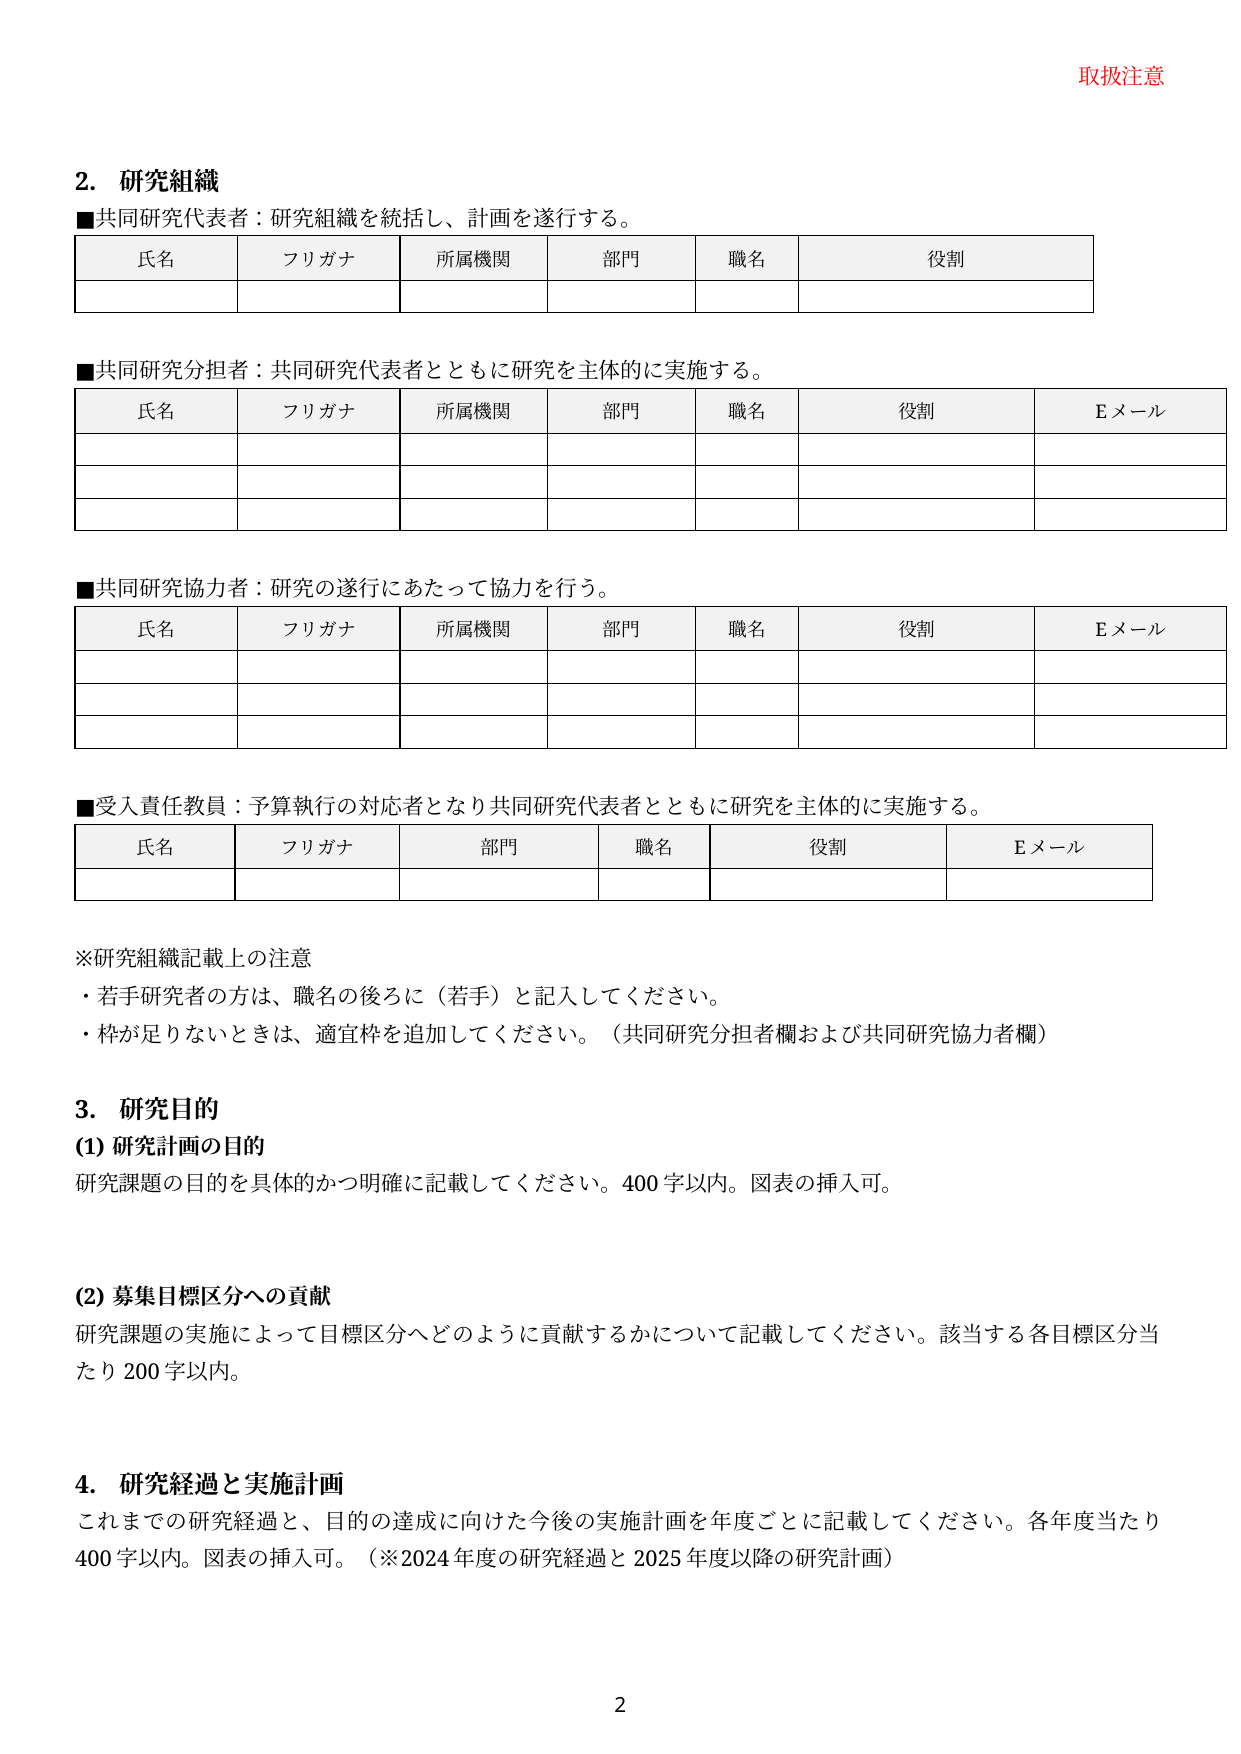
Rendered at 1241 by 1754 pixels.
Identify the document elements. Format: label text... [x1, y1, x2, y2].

table_cell [799, 651, 1034, 683]
text ■共同研究協力者：研究の遂行にあたって協力を行う。 [75, 568, 1165, 606]
table_cell [76, 869, 234, 900]
table_header Eメール [1035, 607, 1226, 650]
table_cell [1035, 716, 1226, 747]
table_cell [711, 869, 946, 900]
table_cell [1035, 466, 1226, 497]
table_cell [236, 869, 399, 900]
table_cell [238, 651, 399, 683]
table_cell [799, 716, 1034, 747]
table_header Eメール [1035, 389, 1226, 433]
table_cell [799, 466, 1034, 497]
table_header 氏名 [76, 236, 237, 280]
table_header 部門 [400, 825, 598, 868]
list 研究計画の目的 [75, 1126, 1165, 1164]
table_header 氏名 [76, 825, 234, 868]
table_cell [401, 281, 547, 312]
table_cell [400, 869, 598, 900]
text 研究課題の実施によって目標区分へどのように貢献するかについて記載してください。該当する各目標区分当たり200字以内。 [75, 1314, 1165, 1389]
table_cell [548, 651, 695, 683]
table_cell [548, 466, 695, 497]
table_cell [548, 434, 695, 465]
table_header 役割 [799, 607, 1034, 650]
table_cell [548, 684, 695, 715]
text ■共同研究代表者：研究組織を統括し、計画を遂行する。 [75, 198, 1165, 235]
table_header 役割 [799, 236, 1093, 280]
list 研究目的 [75, 1089, 1165, 1126]
table_cell [1035, 651, 1226, 683]
table_cell [799, 281, 1093, 312]
table_header フリガナ [238, 236, 399, 280]
table_cell [696, 434, 798, 465]
table_cell [401, 499, 547, 530]
table_cell [76, 466, 237, 497]
table_header 所属機関 [401, 607, 547, 650]
table_cell [76, 684, 237, 715]
table_cell [401, 466, 547, 497]
table_cell [238, 684, 399, 715]
table_header 部門 [548, 236, 695, 280]
table_header 部門 [548, 607, 695, 650]
table_cell [238, 434, 399, 465]
table_cell [401, 684, 547, 715]
table_cell [548, 499, 695, 530]
table_header 職名 [599, 825, 709, 868]
table_cell [76, 651, 237, 683]
table_cell [238, 499, 399, 530]
text ・枠が足りないときは、適宜枠を追加してください。（共同研究分担者欄および共同研究協力者欄） [75, 1014, 1165, 1051]
list 研究組織 [75, 160, 1165, 198]
table_cell [76, 716, 237, 747]
table_header 所属機関 [401, 236, 547, 280]
text ※研究組織記載上の注意 [75, 939, 1165, 976]
table_cell [401, 434, 547, 465]
table_cell [548, 716, 695, 747]
table_cell [799, 684, 1034, 715]
text これまでの研究経過と、目的の達成に向けた今後の実施計画を年度ごとに記載してください。各年度当たり400字以内。図表の挿入可。（※2024年度の研究経過と2025年度以降の研究計画） [75, 1501, 1165, 1576]
table_header 役割 [711, 825, 946, 868]
table_cell [238, 466, 399, 497]
table_header 役割 [799, 389, 1034, 433]
table_cell [401, 651, 547, 683]
table_cell [799, 499, 1034, 530]
text ■共同研究分担者：共同研究代表者とともに研究を主体的に実施する。 [75, 351, 1165, 388]
list 研究経過と実施計画 [75, 1464, 1165, 1501]
table_cell [548, 281, 695, 312]
table_cell [947, 869, 1152, 900]
table_cell [76, 434, 237, 465]
table_cell [696, 684, 798, 715]
table_cell [76, 499, 237, 530]
table_header Eメール [947, 825, 1152, 868]
table_header 部門 [548, 389, 695, 433]
table_header フリガナ [238, 389, 399, 433]
table_cell [696, 499, 798, 530]
table_header フリガナ [238, 607, 399, 650]
table_cell [401, 716, 547, 747]
table_cell [238, 281, 399, 312]
table_cell [696, 281, 798, 312]
table_header 職名 [696, 389, 798, 433]
table_cell [599, 869, 709, 900]
list 募集目標区分への貢献 [75, 1276, 1165, 1314]
table_cell [1035, 434, 1226, 465]
table_header フリガナ [236, 825, 399, 868]
table_header 氏名 [76, 389, 237, 433]
text ■受入責任教員：予算執行の対応者となり共同研究代表者とともに研究を主体的に実施する。 [75, 786, 1165, 823]
text 研究課題の目的を具体的かつ明確に記載してください。400字以内。図表の挿入可。 [75, 1164, 1165, 1201]
table_cell [1035, 499, 1226, 530]
table_cell [1035, 684, 1226, 715]
table_header 職名 [696, 607, 798, 650]
text ・若手研究者の方は、職名の後ろに（若手）と記入してください。 [75, 976, 1165, 1014]
table_cell [238, 716, 399, 747]
table_cell [696, 651, 798, 683]
table_cell [76, 281, 237, 312]
table_cell [696, 466, 798, 497]
table_header 所属機関 [401, 389, 547, 433]
table_cell [799, 434, 1034, 465]
table_header 職名 [696, 236, 798, 280]
table_header 氏名 [76, 607, 237, 650]
table_cell [696, 716, 798, 747]
